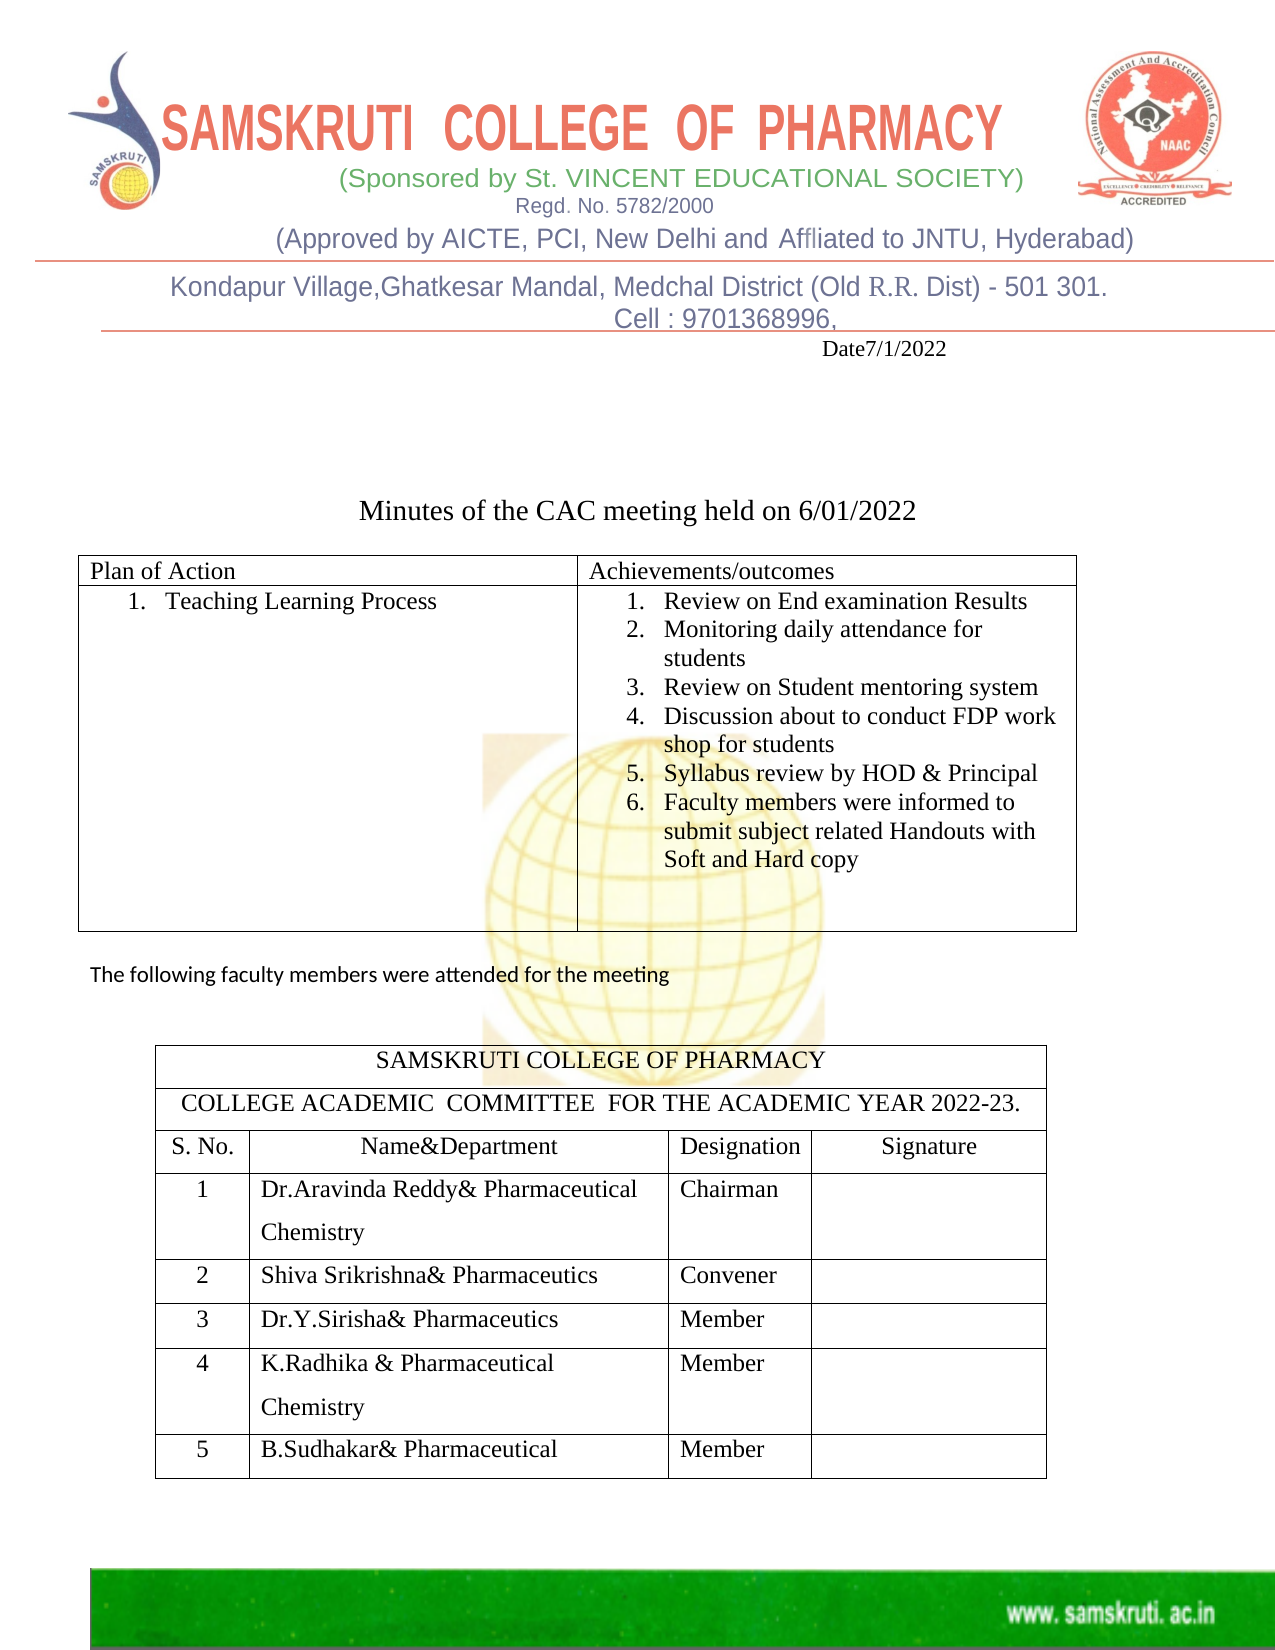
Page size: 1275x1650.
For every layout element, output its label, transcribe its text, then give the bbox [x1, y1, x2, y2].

table_cell B.Sudhakar& Pharmaceutical Chemistry [250, 1435, 668, 1477]
table_header Achievements/outcomes [578, 556, 1076, 585]
table_cell Member [669, 1349, 811, 1433]
picture [11, 426, 1264, 1409]
table_cell Dr.Y.Sirisha& Pharmaceutics [250, 1304, 668, 1347]
table_header SAMSKRUTI COLLEGE OF PHARMACY [156, 1046, 1046, 1087]
table_cell COLLEGE ACADEMIC COMMITTEE FOR THE ACADEMIC YEAR 2022-23. [156, 1089, 1046, 1130]
table_cell Convener [669, 1260, 811, 1303]
table_cell [812, 1349, 1046, 1433]
table_cell Name&Department [250, 1131, 668, 1173]
picture [90, 1568, 1275, 1650]
table_cell 2 [156, 1260, 249, 1303]
table_cell Shiva Srikrishna& Pharmaceutics [250, 1260, 668, 1303]
table_cell 4 [156, 1349, 249, 1433]
table_header Plan of Action [79, 556, 577, 585]
table_cell [812, 1304, 1046, 1347]
text Minutes of the CAC meeting held on 6/01/2022 [90, 493, 1185, 526]
table_cell Member [669, 1435, 811, 1477]
table_cell Review on End examination Results Monitoring daily attendance for students Review on Student mentoring system Discussion about to conduct FDP work shop for students Syllabus review by HOD & Principal Faculty members were informed to submit subject related Handouts with Soft and Hard copy [578, 586, 1076, 931]
table_cell K.Radhika & Pharmaceutical Chemistry [250, 1349, 668, 1433]
table_cell Chairman [669, 1174, 811, 1259]
picture [68, 51, 161, 210]
table_cell Dr.Aravinda Reddy& Pharmaceutical Chemistry [250, 1174, 668, 1259]
table_cell 5 [156, 1435, 249, 1477]
table_cell 3 [156, 1304, 249, 1347]
text Date7/1/2022 [90, 335, 1185, 361]
table_cell S. No. [156, 1131, 249, 1173]
table_cell Member [669, 1304, 811, 1347]
table_cell Teaching Learning Process [79, 586, 577, 931]
table_cell Designation [669, 1131, 811, 1173]
text The following faculty members were attended for the meeting [90, 961, 1185, 988]
table_cell [812, 1174, 1046, 1259]
table_cell [812, 1260, 1046, 1303]
table_cell 1 [156, 1174, 249, 1259]
picture [1078, 51, 1232, 206]
table_cell [812, 1435, 1046, 1477]
table_cell Signature [812, 1131, 1046, 1173]
